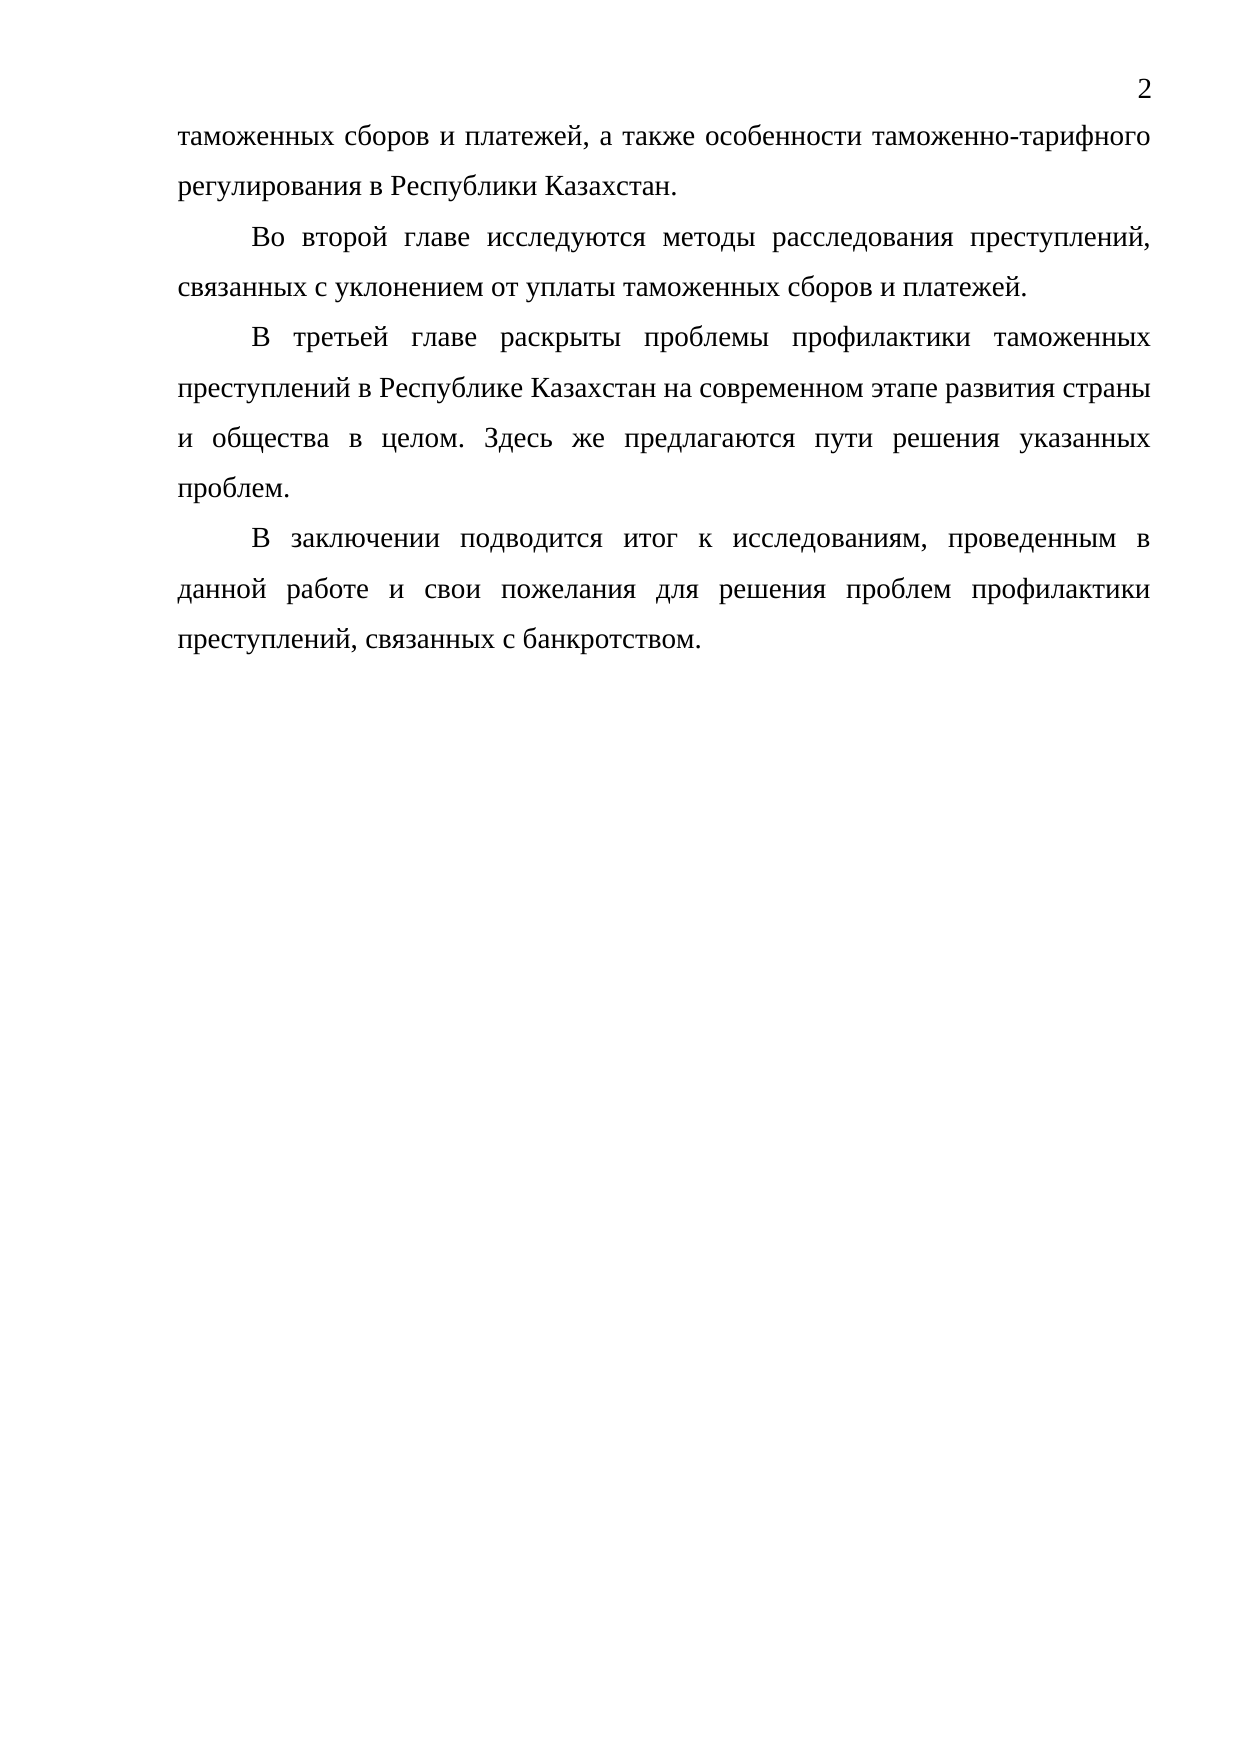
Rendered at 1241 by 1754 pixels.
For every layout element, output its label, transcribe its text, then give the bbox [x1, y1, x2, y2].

text В третьей главе раскрыты проблемы профилактики таможенных преступлений в Республике Казахстан на современном этапе развития страны и общества в целом. Здесь же предлагаются пути решения указанных проблем. [177, 319, 1152, 504]
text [177, 118, 1152, 202]
text В заключении подводится итог к исследованиям, проведенным в данной работе и свои пожелания для решения проблем профилактики преступлений, связанных с банкротством. [177, 521, 1152, 655]
text Во второй главе исследуются методы расследования преступлений, связанных с уклонением от уплаты таможенных сборов и платежей. [177, 219, 1152, 303]
